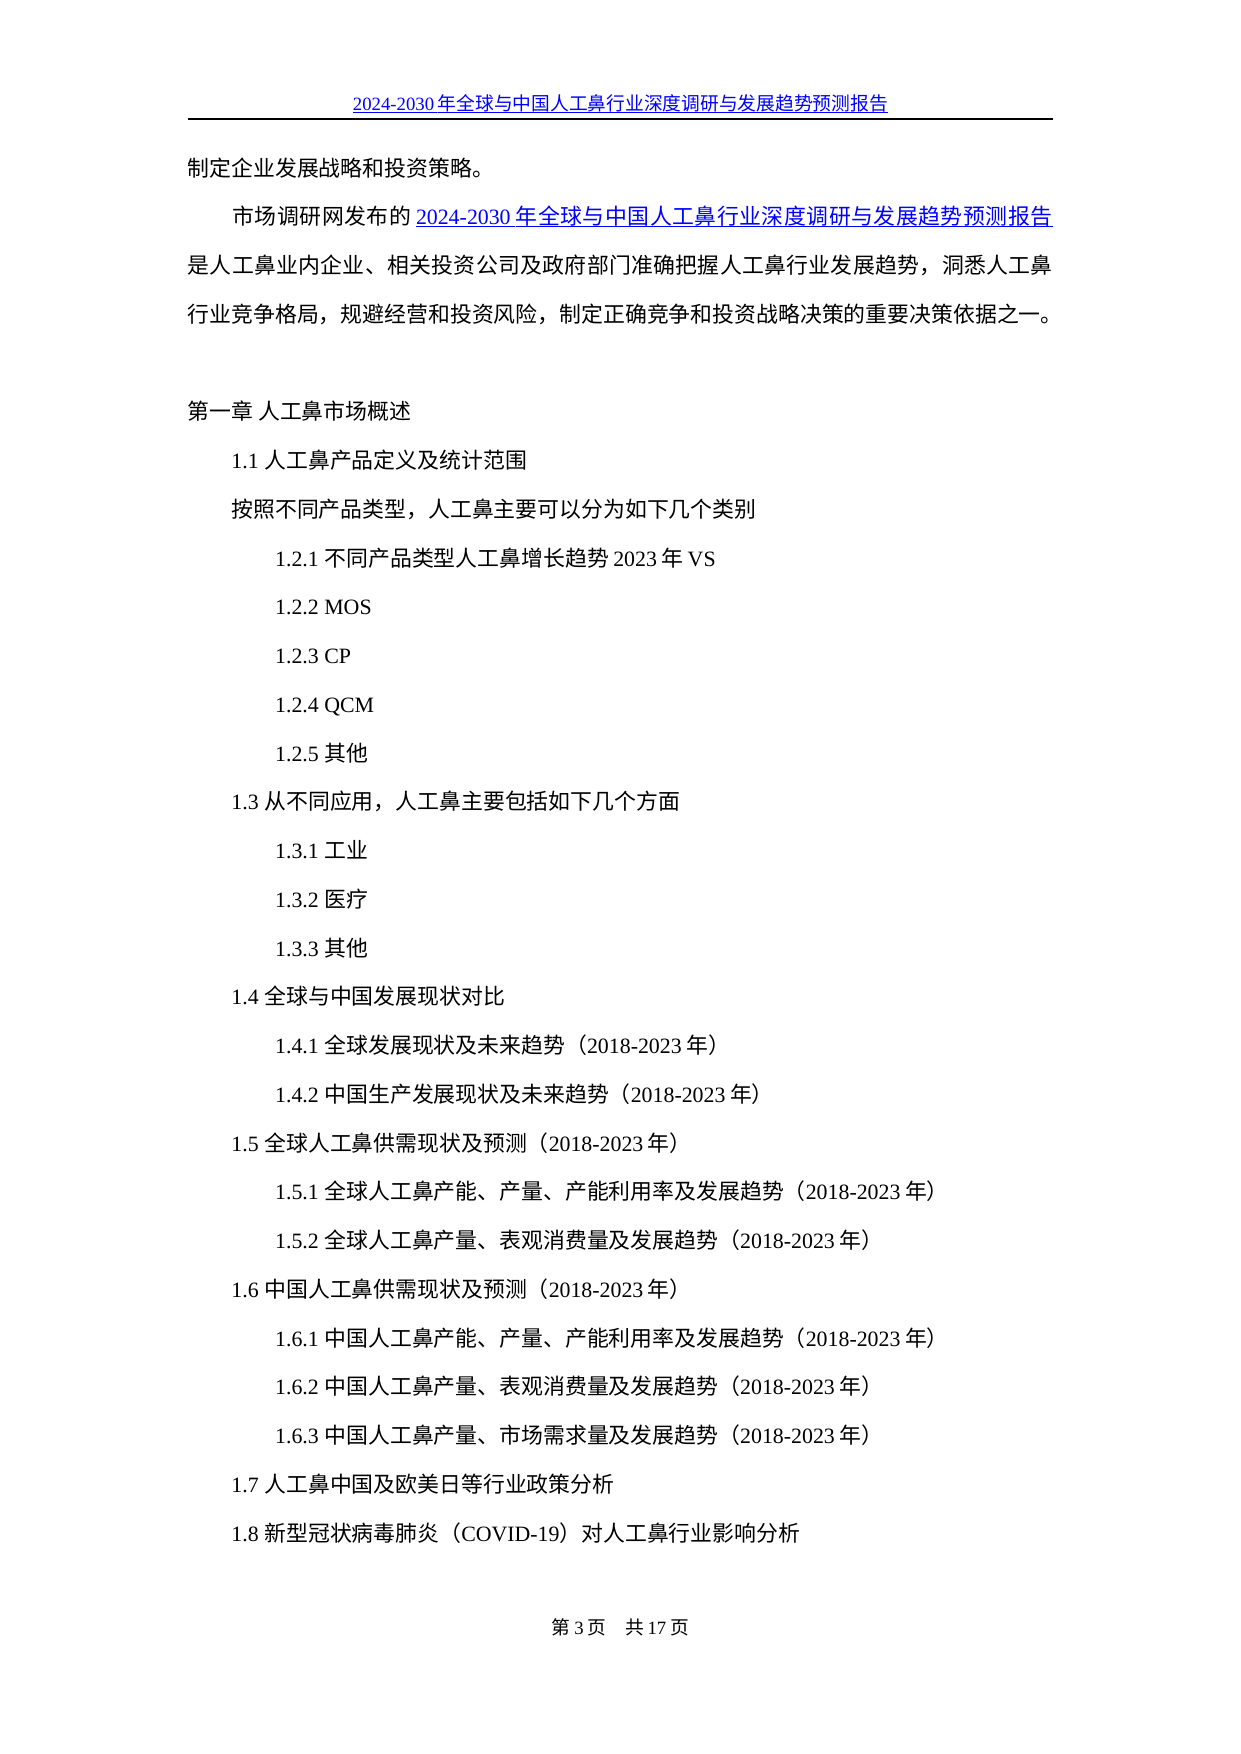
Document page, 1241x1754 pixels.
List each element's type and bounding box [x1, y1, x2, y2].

text [187, 150, 1053, 1548]
